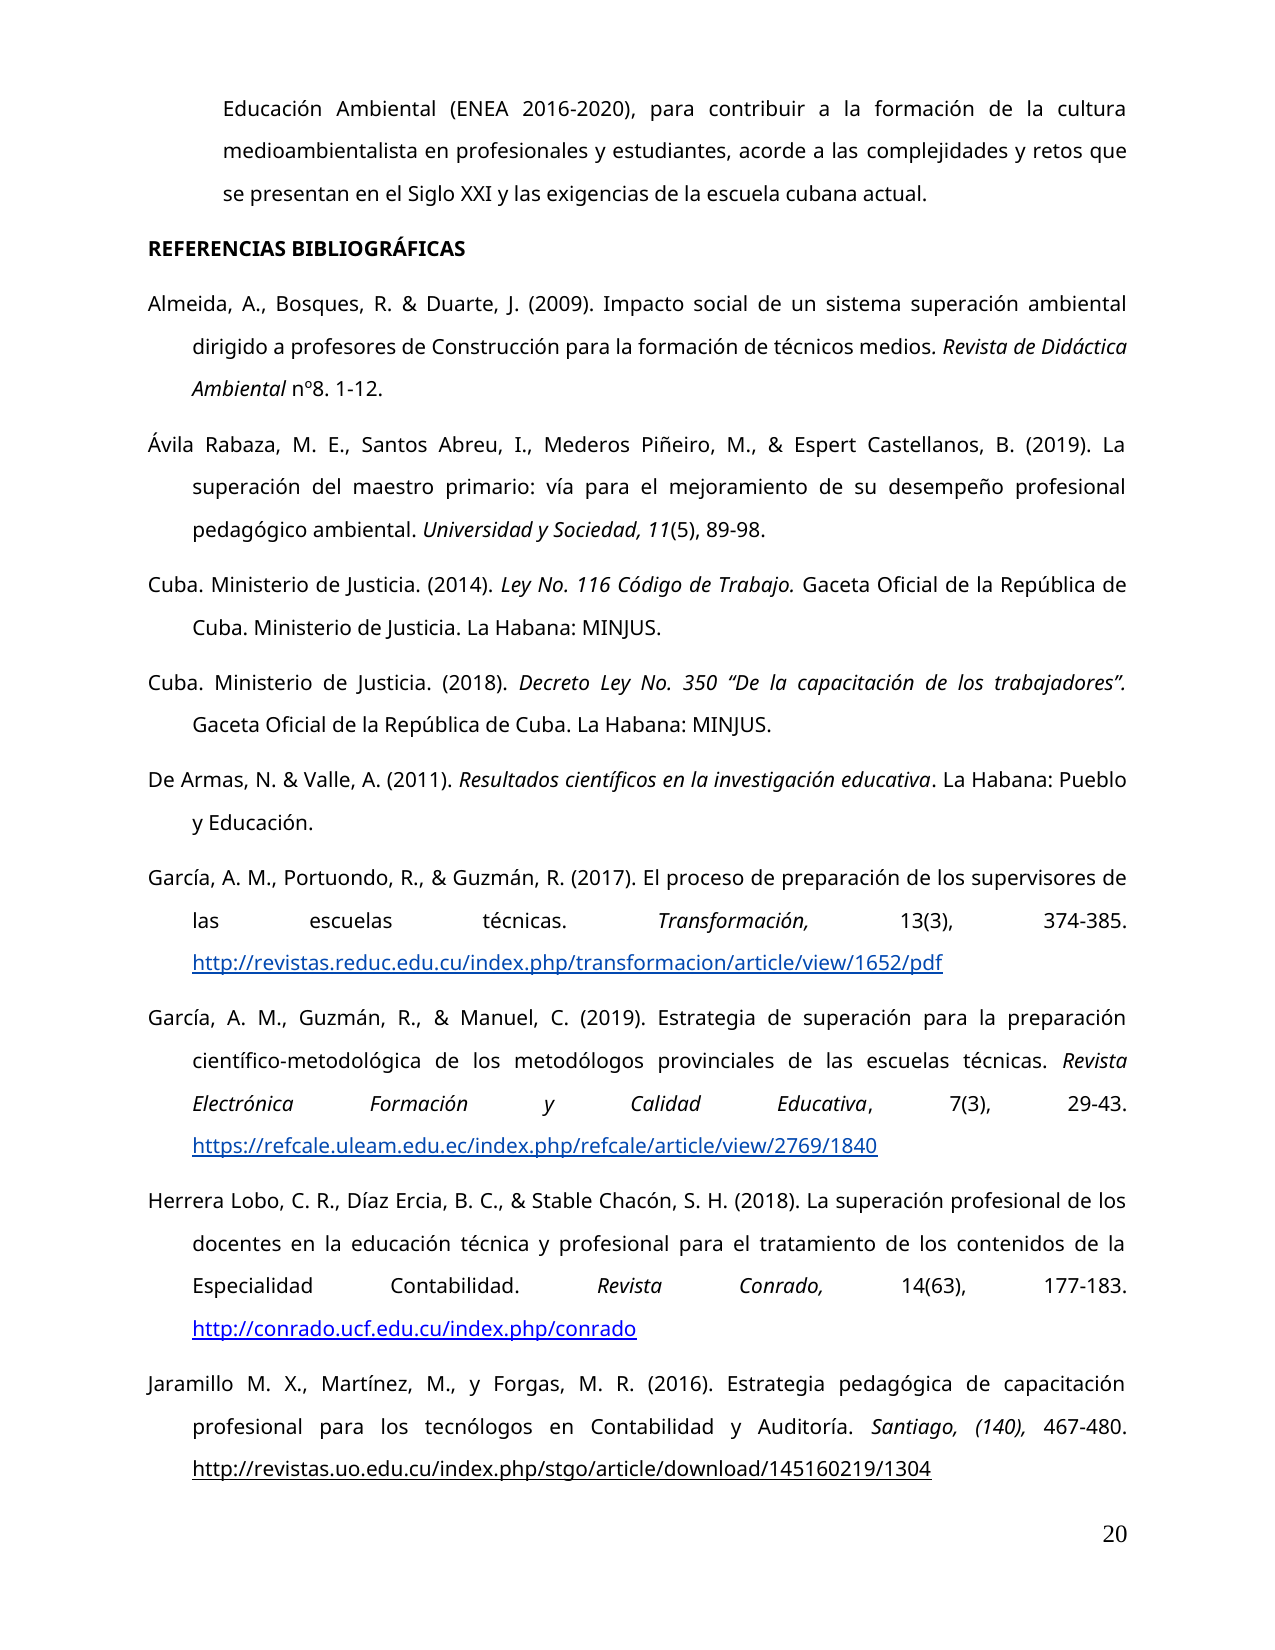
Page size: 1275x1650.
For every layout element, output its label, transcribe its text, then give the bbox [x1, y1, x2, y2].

text Cuba. Ministerio de Justicia. (2018). Decreto Ley No. 350 “De la capacitación de los trabajadores”. Gaceta Oficial de la República de Cuba. La Habana: MINJUS. [148, 668, 1127, 739]
text Herrera Lobo, C. R., Díaz Ercia, B. C., & Stable Chacón, S. H. (2018). La superación profesional de los docentes en la educación técnica y profesional para el tratamiento de los contenidos de la Especialidad Contabilidad. Revista Conrado, 14(63), 177-183. http://conrado.ucf.edu.cu/index.php/conrado [148, 1186, 1127, 1343]
text De Armas, N. & Valle, A. (2011). Resultados científicos en la investigación educativa. La Habana: Pueblo y Educación. [148, 765, 1127, 836]
text García, A. M., Portuondo, R., & Guzmán, R. (2017). El proceso de preparación de los supervisores de las escuelas técnicas. Transformación, 13(3), 374-385. http://revistas.reduc.edu.cu/index.php/transformacion/article/view/1652/pdf [148, 863, 1127, 977]
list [185, 94, 1127, 208]
text Almeida, A., Bosques, R. & Duarte, J. (2009). Impacto social de un sistema superación ambiental dirigido a profesores de Construcción para la formación de técnicos medios. Revista de Didáctica Ambiental nº8. 1-12. [148, 289, 1127, 403]
text Jaramillo M. X., Martínez, M., y Forgas, M. R. (2016). Estrategia pedagógica de capacitación profesional para los tecnólogos en Contabilidad y Auditoría. Santiago, (140), 467-480. http://revistas.uo.edu.cu/index.php/stgo/article/download/145160219/1304 [148, 1369, 1127, 1483]
text García, A. M., Guzmán, R., & Manuel, C. (2019). Estrategia de superación para la preparación científico-metodológica de los metodólogos provinciales de las escuelas técnicas. Revista Electrónica Formación y Calidad Educativa, 7(3), 29-43. https://refcale.uleam.edu.ec/index.php/refcale/article/view/2769/1840 [148, 1003, 1127, 1160]
text Cuba. Ministerio de Justicia. (2014). Ley No. 116 Código de Trabajo. Gaceta Oficial de la República de Cuba. Ministerio de Justicia. La Habana: MINJUS. [148, 570, 1127, 641]
text REFERENCIAS BIBLIOGRÁFICAS [148, 234, 1143, 263]
text Ávila Rabaza, M. E., Santos Abreu, I., Mederos Piñeiro, M., & Espert Castellanos, B. (2019). La superación del maestro primario: vía para el mejoramiento de su desempeño profesional pedagógico ambiental. Universidad y Sociedad, 11(5), 89-98. [148, 430, 1127, 543]
